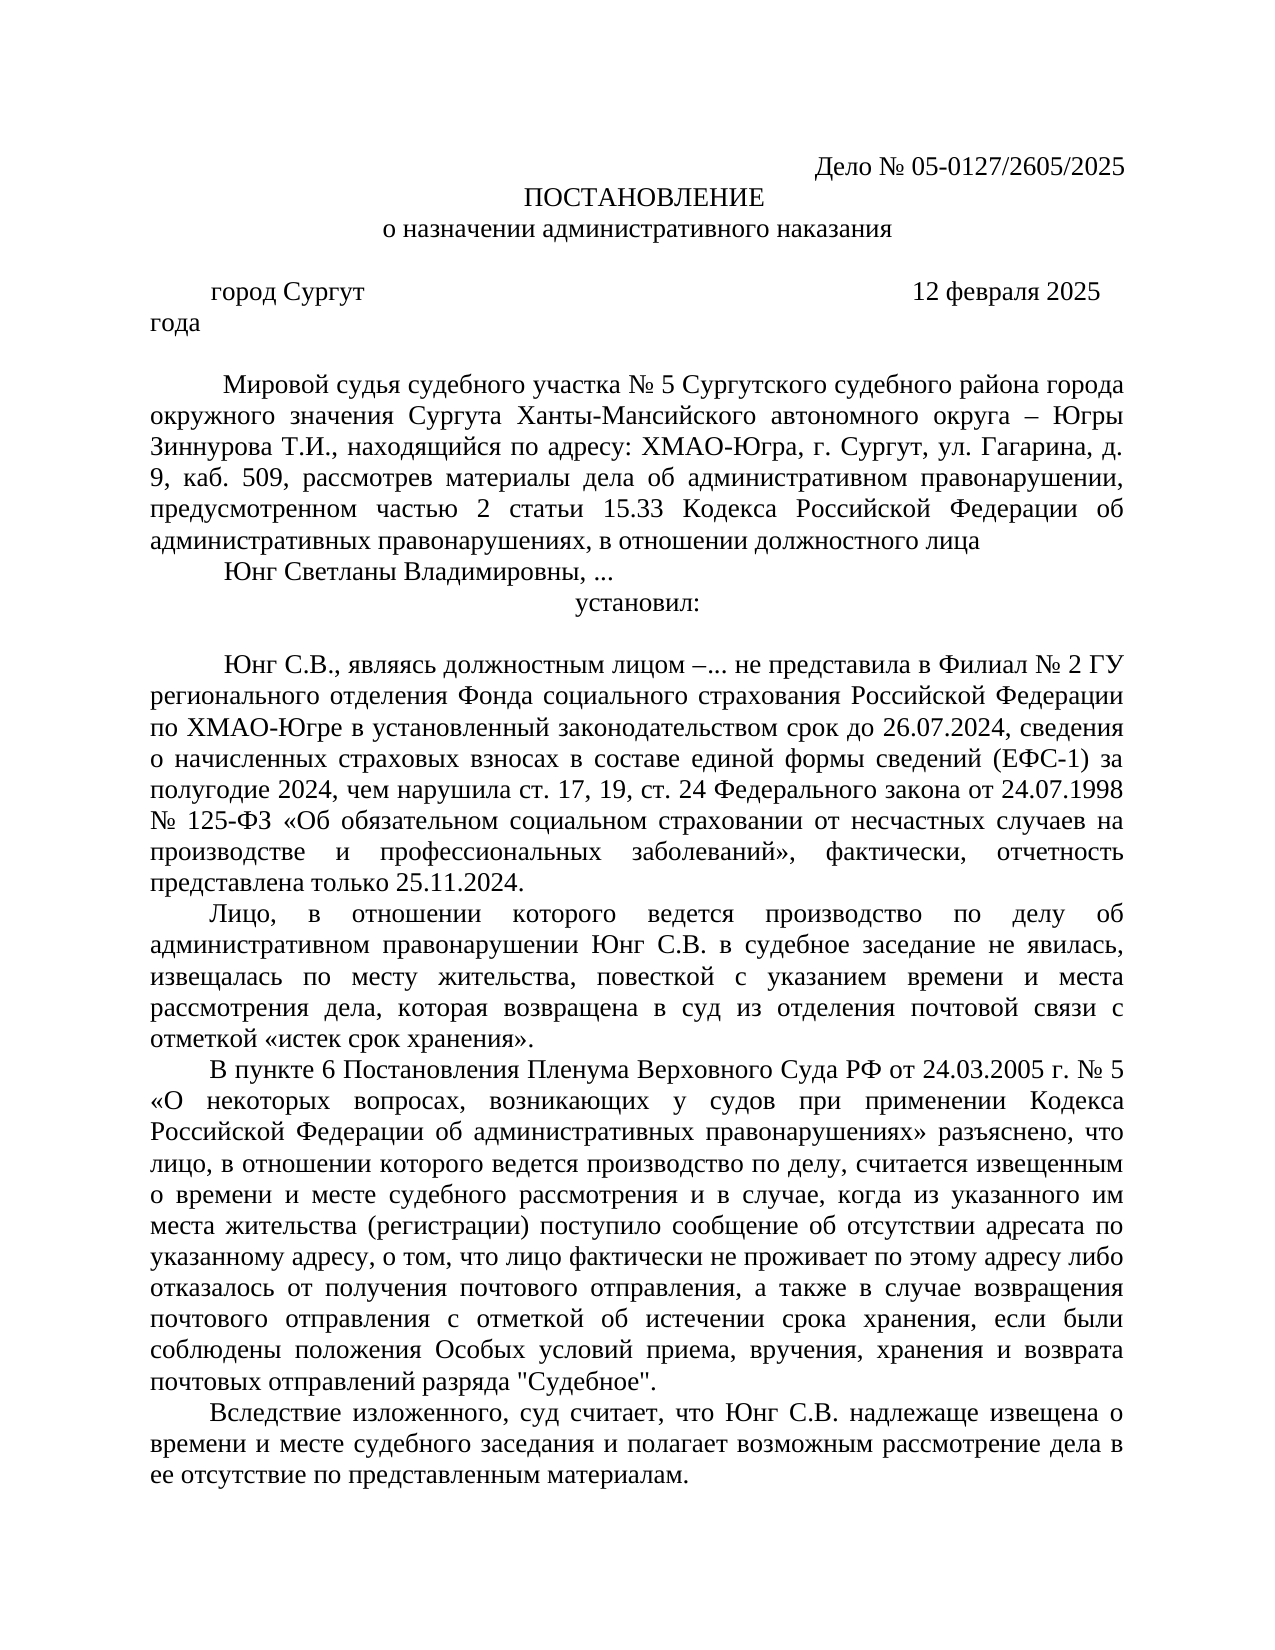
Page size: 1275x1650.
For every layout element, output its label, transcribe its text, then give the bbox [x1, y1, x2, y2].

text Юнг Светланы Владимировны, ... [150, 555, 1125, 586]
text установил: [150, 586, 1125, 617]
text город Сургут 12 февраля 2025 года [150, 274, 1125, 337]
text Лицо, в отношении которого ведется производство по делу об административном правонарушении Юнг С.В. в судебное заседание не явилась, извещалась по месту жительства, повесткой с указанием времени и места рассмотрения дела, которая возвращена в суд из отделения почтовой связи с отметкой «истек срок хранения». [150, 897, 1125, 1053]
text Мировой судья судебного участка № 5 Сургутского судебного района города окружного значения Сургута Ханты-Мансийского автономного округа – Югры Зиннурова Т.И., находящийся по адресу: ХМАО-Югра, г. Сургут, ул. Гагарина, д. 9, каб. 509, рассмотрев материалы дела об административном правонарушении, предусмотренном частью 2 статьи 15.33 Кодекса Российской Федерации об административных правонарушениях, в отношении должностного лица [150, 368, 1125, 555]
text В пункте 6 Постановления Пленума Верховного Суда РФ от 24.03.2005 г. № 5 «О некоторых вопросах, возникающих у судов при применении Кодекса Российской Федерации об административных правонарушениях» разъяснено, что лицо, в отношении которого ведется производство по делу, считается извещенным о времени и месте судебного рассмотрения и в случае, когда из указанного им места жительства (регистрации) поступило сообщение об отсутствии адресата по указанному адресу, о том, что лицо фактически не проживает по этому адресу либо отказалось от получения почтового отправления, а также в случае возвращения почтового отправления с отметкой об истечении срока хранения, если были соблюдены положения Особых условий приема, вручения, хранения и возврата почтовых отправлений разряда "Судебное". [150, 1053, 1125, 1396]
text Вследствие изложенного, суд считает, что Юнг С.В. надлежаще извещена о времени и месте судебного заседания и полагает возможным рассмотрение дела в ее отсутствие по представленным материалам. [150, 1396, 1125, 1489]
text Юнг С.В., являясь должностным лицом –... не представила в Филиал № 2 ГУ регионального отделения Фонда социального страхования Российской Федерации по ХМАО-Югре в установленный законодательством срок до 26.07.2024, сведения о начисленных страховых взносах в составе единой формы сведений (ЕФС-1) за полугодие 2024, чем нарушила ст. 17, 19, ст. 24 Федерального закона от 24.07.1998 № 125-ФЗ «Об обязательном социальном страховании от несчастных случаев на производстве и профессиональных заболеваний», фактически, отчетность представлена только 25.11.2024. [150, 648, 1125, 897]
text Дело № 05-0127/2605/2025 [150, 150, 1125, 181]
text ПОСТАНОВЛЕНИЕ [150, 181, 1125, 212]
text о назначении административного наказания [150, 212, 1125, 243]
